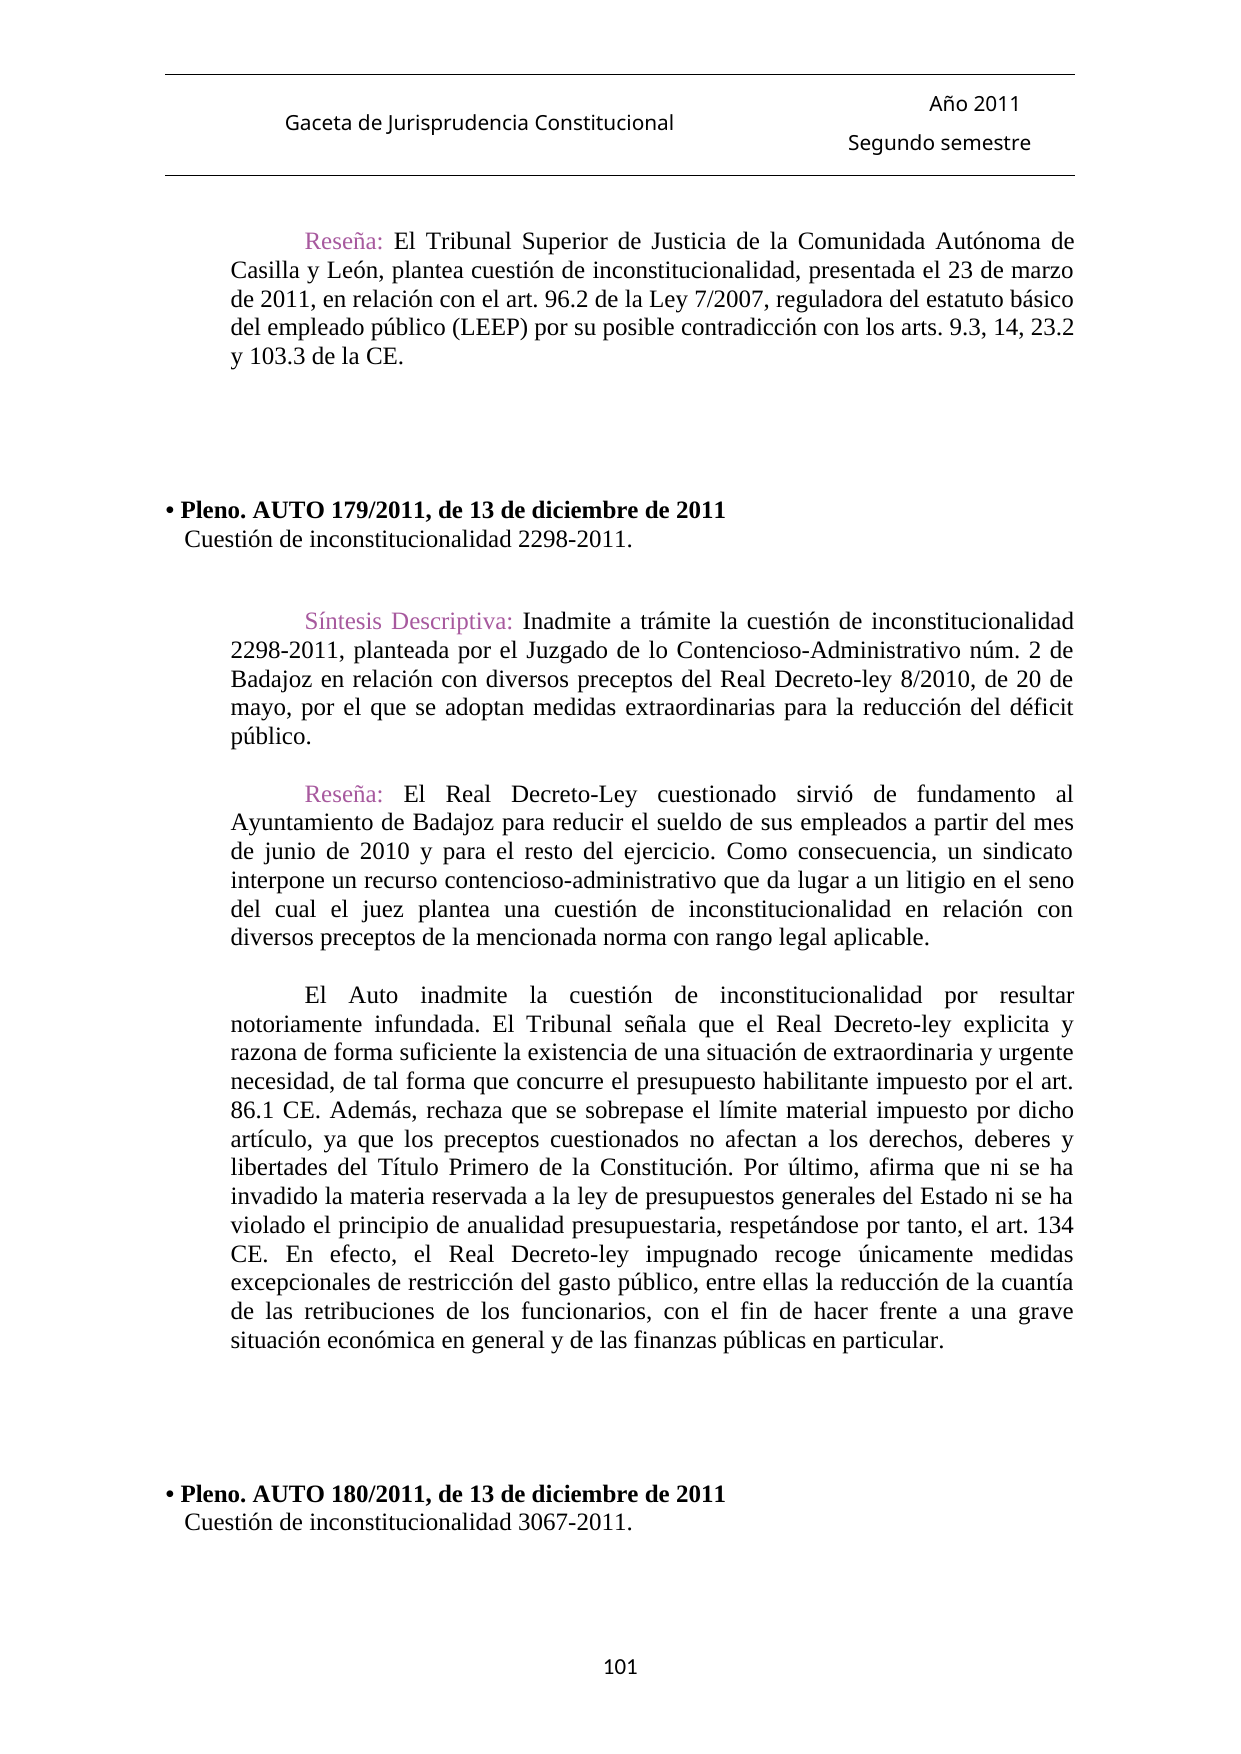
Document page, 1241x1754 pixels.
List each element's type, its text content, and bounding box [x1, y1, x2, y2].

text • Pleno. AUTO 180/2011, de 13 de diciembre de 2011 [165, 1479, 1075, 1507]
text Cuestión de inconstitucionalidad 2298-2011. [165, 524, 1075, 552]
text Reseña: El Real Decreto-Ley cuestionado sirvió de fundamento al Ayuntamiento de Badajoz para reducir el sueldo de sus empleados a partir del mes de junio de 2010 y para el resto del ejercicio. Como consecuencia, un sindicato interpone un recurso contencioso-administrativo que da lugar a un litigio en el seno del cual el juez plantea una cuestión de inconstitucionalidad en relación con diversos preceptos de la mencionada norma con rango legal aplicable. [230, 779, 1075, 951]
text El Auto inadmite la cuestión de inconstitucionalidad por resultar notoriamente infundada. El Tribunal señala que el Real Decreto-ley explicita y razona de forma suficiente la existencia de una situación de extraordinaria y urgente necesidad, de tal forma que concurre el presupuesto habilitante impuesto por el art. 86.1 CE. Además, rechaza que se sobrepase el límite material impuesto por dicho artículo, ya que los preceptos cuestionados no afectan a los derechos, deberes y libertades del Título Primero de la Constitución. Por último, afirma que ni se ha invadido la materia reservada a la ley de presupuestos generales del Estado ni se ha violado el principio de anualidad presupuestaria, respetándose por tanto, el art. 134 CE. En efecto, el Real Decreto-ley impugnado recoge únicamente medidas excepcionales de restricción del gasto público, entre ellas la reducción de la cuantía de las retribuciones de los funcionarios, con el fin de hacer frente a una grave situación económica en general y de las finanzas públicas en particular. [230, 980, 1075, 1354]
text Síntesis Descriptiva: Inadmite a trámite la cuestión de inconstitucionalidad 2298-2011, planteada por el Juzgado de lo Contencioso-Administrativo núm. 2 de Badajoz en relación con diversos preceptos del Real Decreto-ley 8/2010, de 20 de mayo, por el que se adoptan medidas extraordinarias para la reducción del déficit público. [230, 606, 1075, 750]
text • Pleno. AUTO 179/2011, de 13 de diciembre de 2011 [165, 495, 1075, 524]
text Reseña: El Tribunal Superior de Justicia de la Comunidada Autónoma de Casilla y León, plantea cuestión de inconstitucionalidad, presentada el 23 de marzo de 2011, en relación con el art. 96.2 de la Ley 7/2007, reguladora del estatuto básico del empleado público (LEEP) por su posible contradicción con los arts. 9.3, 14, 23.2 y 103.3 de la CE. [230, 226, 1075, 370]
text Cuestión de inconstitucionalidad 3067-2011. [165, 1507, 1075, 1536]
